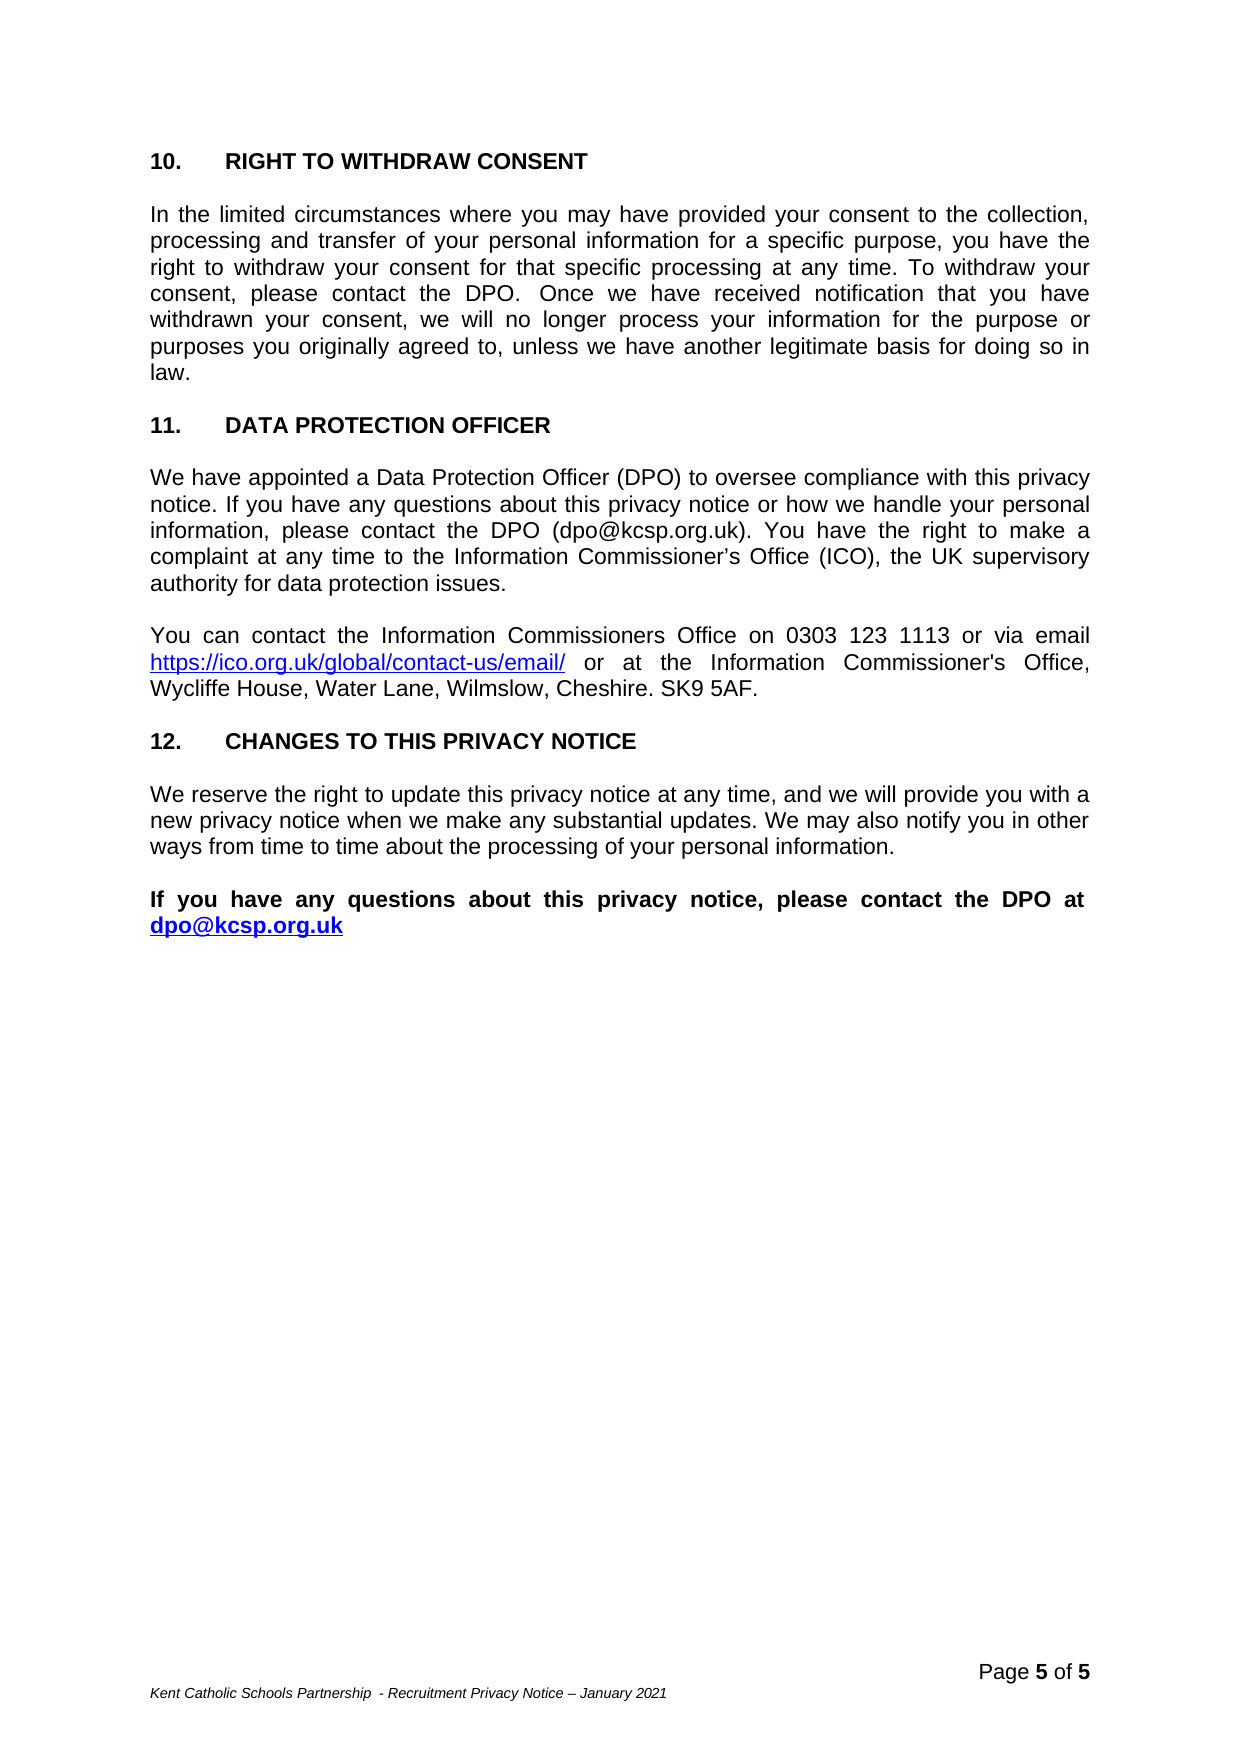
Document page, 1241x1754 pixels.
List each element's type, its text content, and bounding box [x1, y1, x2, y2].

text We have appointed a Data Protection Officer (DPO) to oversee compliance with this privacy notice. If you have any questions about this privacy notice or how we handle your personal information, please contact the DPO (dpo@kcsp.org.uk). You have the right to make a complaint at any time to the Information Commissioner’s Office (ICO), the UK supervisory authority for data protection issues. [150, 464, 1091, 596]
subtitle RIGHT TO WITHDRAW CONSENT [150, 148, 1103, 174]
text We reserve the right to update this privacy notice at any time, and we will provide you with a new privacy notice when we make any substantial updates. We may also notify you in other ways from time to time about the processing of your personal information. [150, 781, 1090, 860]
subtitle DATA PROTECTION OFFICER [150, 412, 1103, 438]
subtitle CHANGES TO THIS PRIVACY NOTICE [150, 728, 1103, 754]
text If you have any questions about this privacy notice, please contact the DPO at dpo@kcsp.org.uk [150, 886, 1085, 939]
text In the limited circumstances where you may have provided your consent to the collection, processing and transfer of your personal information for a specific purpose, you have the right to withdraw your consent for that specific processing at any time. To withdraw your consent, please contact the DPO. Once we have received notification that you have withdrawn your consent, we will no longer process your information for the purpose or purposes you originally agreed to, unless we have another legitimate basis for doing so in law. [150, 201, 1091, 385]
text You can contact the Information Commissioners Office on 0303 123 1113 or via email https://ico.org.uk/global/contact-us/email/ or at the Information Commissioner's Office, Wycliffe House, Water Lane, Wilmslow, Cheshire. SK9 5AF. [150, 622, 1090, 702]
